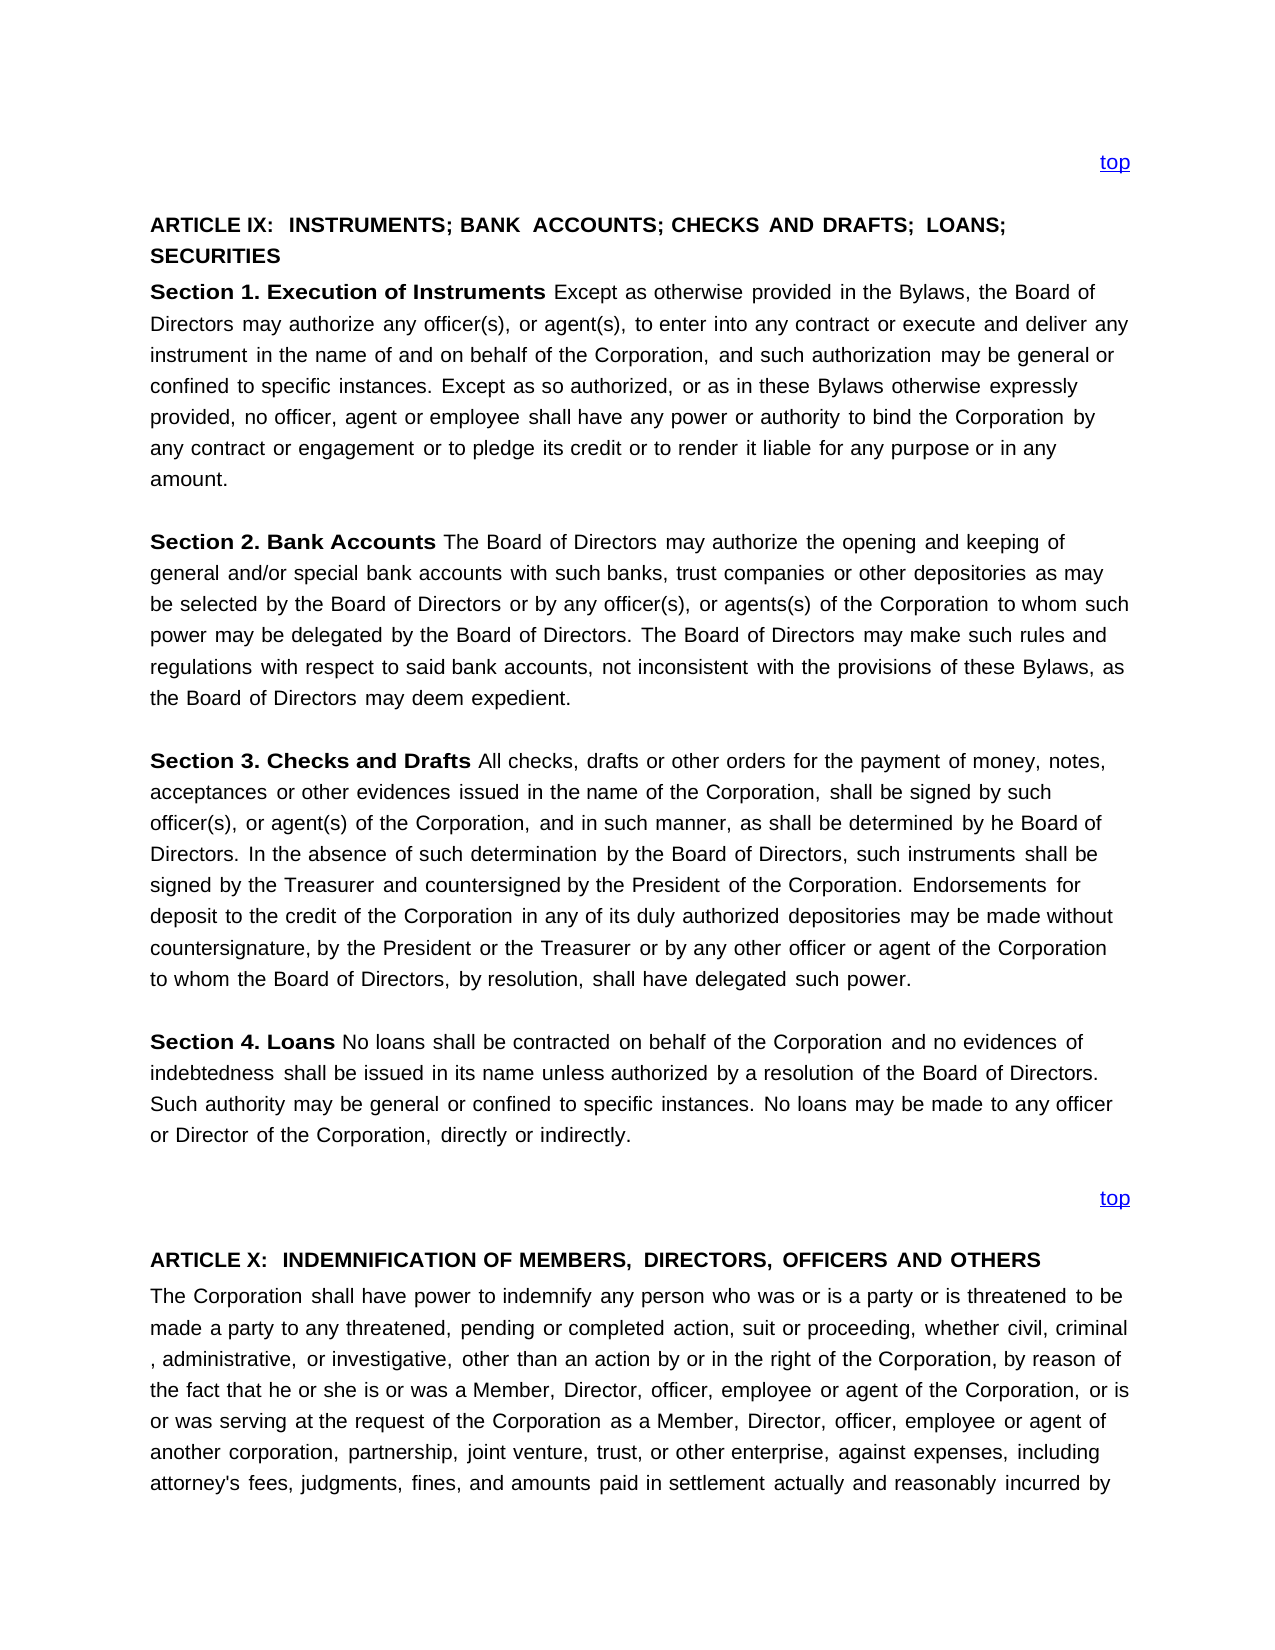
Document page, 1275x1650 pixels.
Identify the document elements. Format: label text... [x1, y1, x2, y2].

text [150, 1284, 1129, 1495]
subtitle ARTICLE IX: INSTRUMENTS; BANK ACCOUNTS; CHECKS AND DRAFTS; LOANS; SECURITIES [150, 213, 1130, 268]
text top [150, 150, 1130, 174]
text Section 2. Bank Accounts The Board of Directors may authorize the opening and keeping of general and/or special bank accounts with such banks, trust companies or other depositories as may be selected by the Board of Directors or by any officer(s), or agents(s) of the Corporation to whom such power may be delegated by the Board of Directors. The Board of Directors may make such rules and regulations with respect to said bank accounts, not inconsistent with the provisions of these Bylaws, as the Board of Directors may deem expedient. [150, 530, 1130, 709]
text Section 4. Loans No loans shall be contracted on behalf of the Corporation and no evidences of indebtedness shall be issued in its name unless authorized by a resolution of the Board of Directors. Such authority may be general or confined to specific instances. No loans may be made to any officer or Director of the Corporation, directly or indirectly. [150, 1029, 1130, 1147]
text Section 3. Checks and Drafts All checks, drafts or other orders for the payment of money, notes, acceptances or other evidences issued in the name of the Corporation, shall be signed by such officer(s), or agent(s) of the Corporation, and in such manner, as shall be determined by he Board of Directors. In the absence of such determination by the Board of Directors, such instruments shall be signed by the Treasurer and countersigned by the President of the Corporation. Endorsements for deposit to the credit of the Corporation in any of its duly authorized depositories may be made without countersignature, by the President or the Treasurer or by any other officer or agent of the Corporation to whom the Board of Directors, by resolution, shall have delegated such power. [150, 748, 1130, 991]
text top [150, 1185, 1130, 1209]
text Section 1. Execution of Instruments Except as otherwise provided in the Bylaws, the Board of Directors may authorize any officer(s), or agent(s), to enter into any contract or execute and deliver any instrument in the name of and on behalf of the Corporation, and such authorization may be general or confined to specific instances. Except as so authorized, or as in these Bylaws otherwise expressly provided, no officer, agent or employee shall have any power or authority to bind the Corporation by any contract or engagement or to pledge its credit or to render it liable for any purpose or in any amount. [150, 280, 1130, 491]
subtitle ARTICLE X: INDEMNIFICATION OF MEMBERS, DIRECTORS, OFFICERS AND OTHERS [150, 1248, 1129, 1272]
